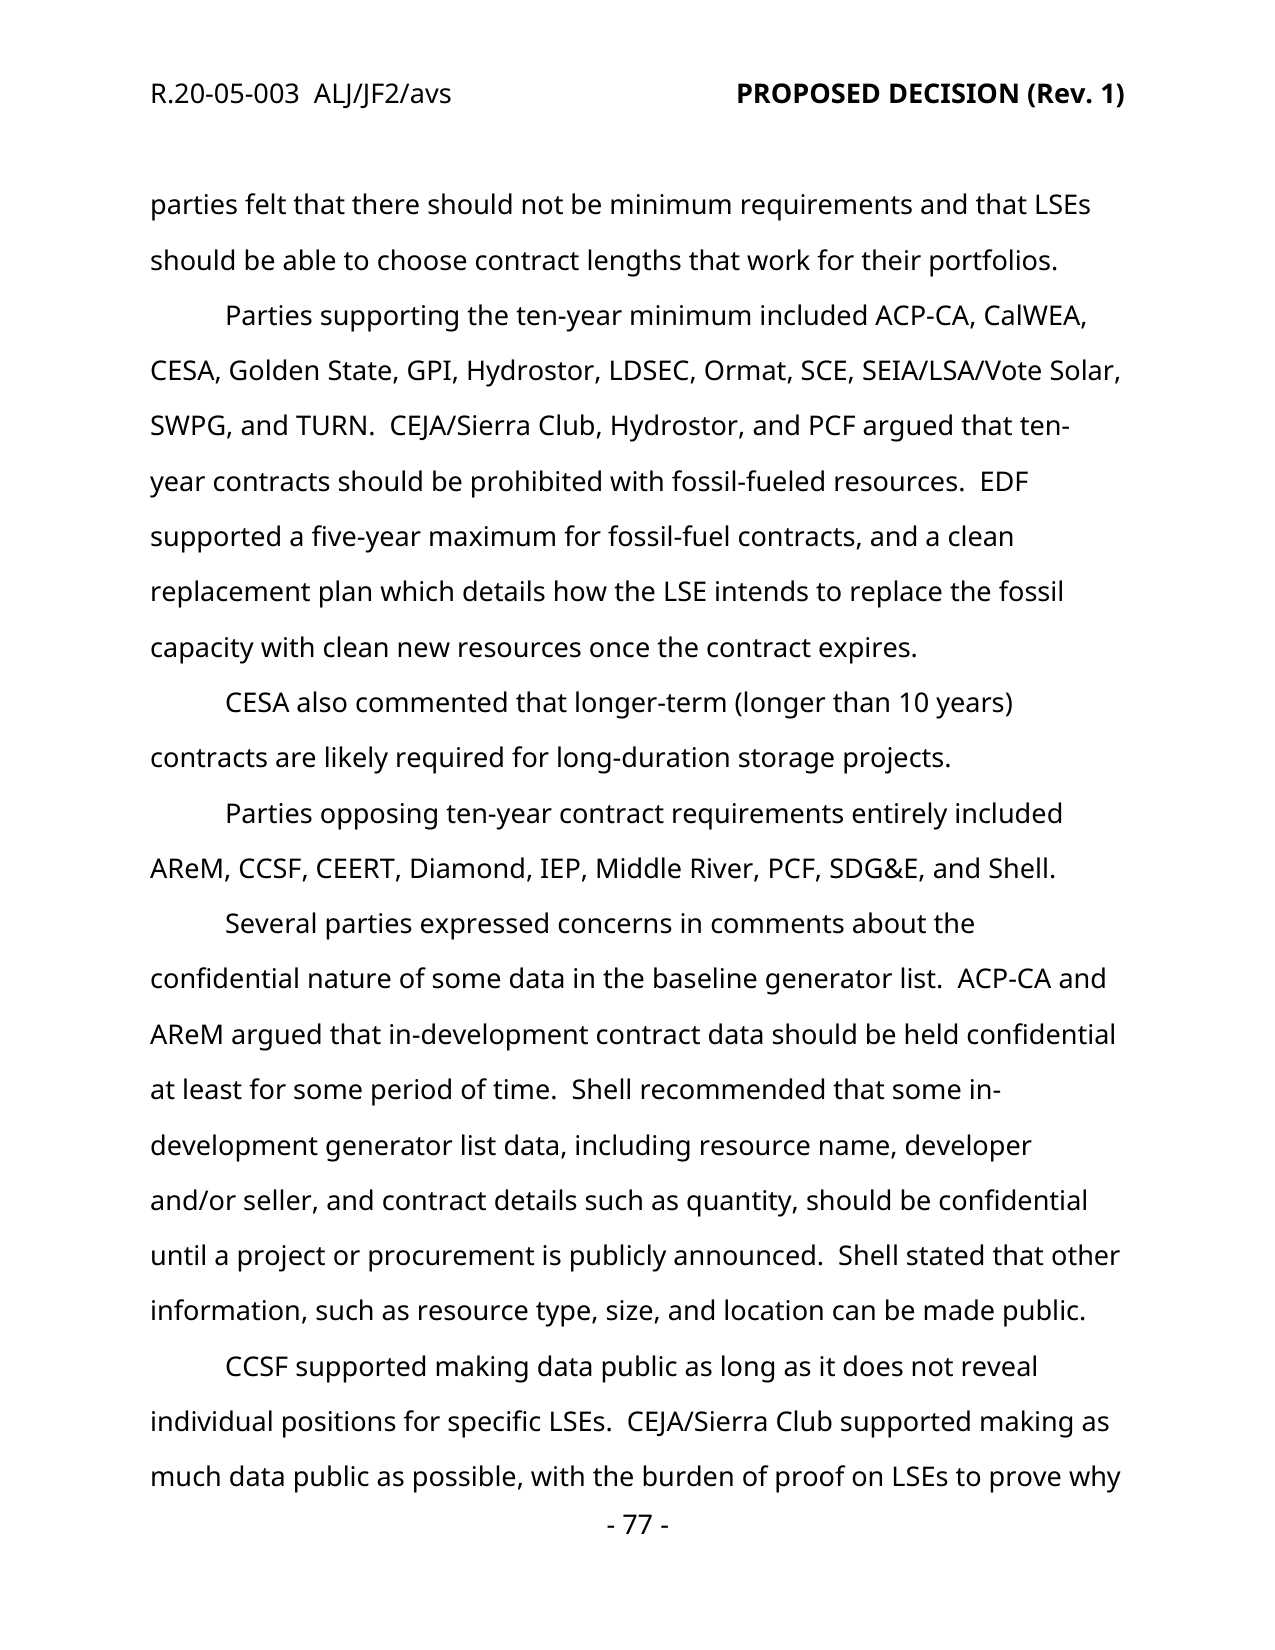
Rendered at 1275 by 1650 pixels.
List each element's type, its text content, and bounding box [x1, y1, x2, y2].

text Several parties expressed concerns in comments about the confidential nature of some data in the baseline generator list. ACP-CA and AReM argued that in-development contract data should be held confidential at least for some period of time. Shell recommended that some in-development generator list data, including resource name, developer and/or seller, and contract details such as quantity, should be confidential until a project or procurement is publicly announced. Shell stated that other information, such as resource type, size, and location can be made public. [150, 905, 1125, 1329]
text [150, 186, 1125, 278]
text Parties supporting the ten-year minimum included ACP-CA, CalWEA, CESA, Golden State, GPI, Hydrostor, LDSEC, Ormat, SCE, SEIA/LSA/Vote Solar, SWPG, and TURN. CEJA/Sierra Club, Hydrostor, and PCF argued that ten-year contracts should be prohibited with fossil-fueled resources. EDF supported a five-year maximum for fossil-fuel contracts, and a clean replacement plan which details how the LSE intends to replace the fossil capacity with clean new resources once the contract expires. [150, 296, 1125, 665]
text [150, 1347, 1125, 1495]
text CESA also commented that longer-term (longer than 10 years) contracts are likely required for long-duration storage projects. [150, 683, 1125, 776]
text Parties opposing ten-year contract requirements entirely included AReM, CCSF, CEERT, Diamond, IEP, Middle River, PCF, SDG&E, and Shell. [150, 794, 1125, 886]
